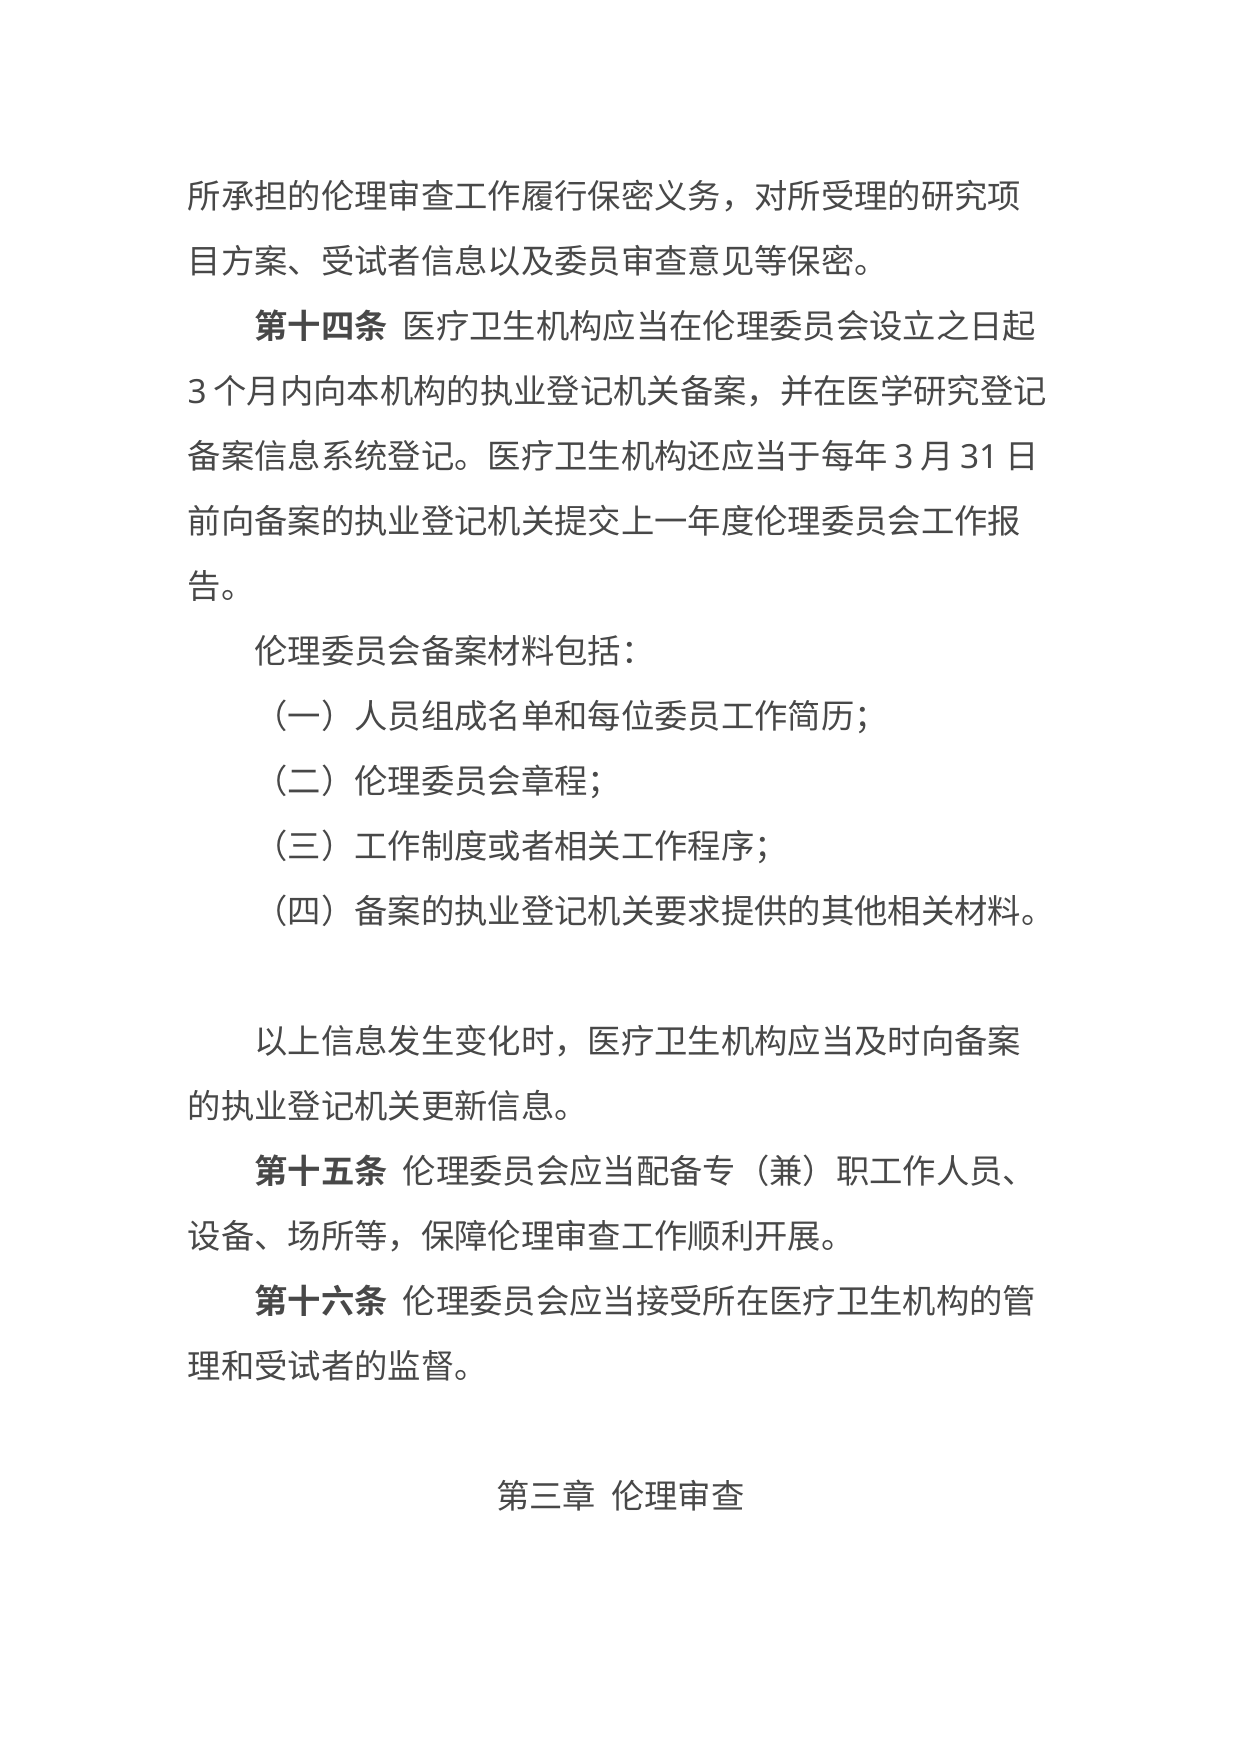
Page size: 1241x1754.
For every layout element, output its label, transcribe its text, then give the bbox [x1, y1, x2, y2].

text 第三章 伦理审查 [187, 1397, 1053, 1527]
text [187, 162, 1053, 1397]
